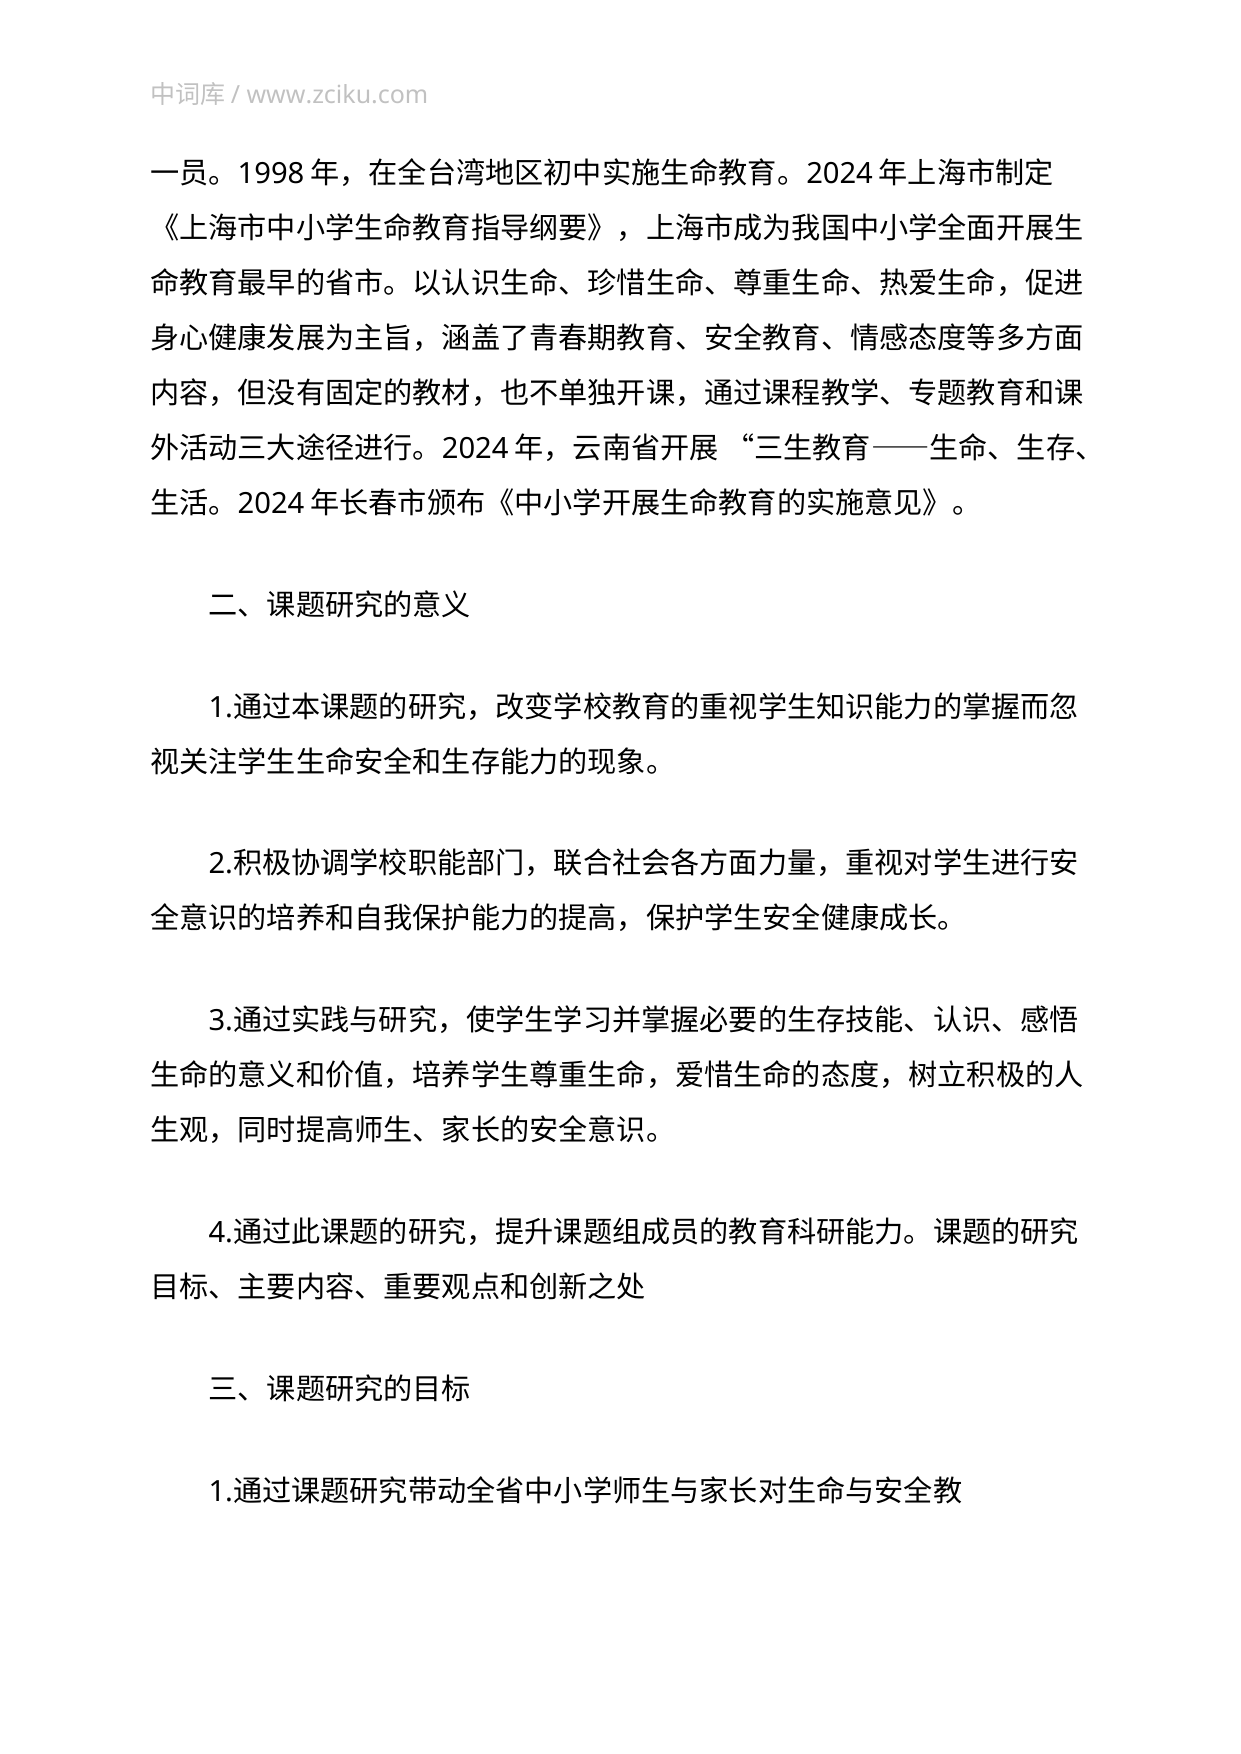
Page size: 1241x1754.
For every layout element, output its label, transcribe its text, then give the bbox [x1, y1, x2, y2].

text 1.通过课题研究带动全省中小学师生与家长对生命与安全教 [150, 1467, 1090, 1509]
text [150, 150, 1090, 522]
text 2.积极协调学校职能部门，联合社会各方面力量，重视对学生进行安全意识的培养和自我保护能力的提高，保护学生安全健康成长。 [150, 840, 1090, 937]
text 三、课题研究的目标 [150, 1365, 1090, 1408]
text 二、课题研究的意义 [150, 582, 1090, 624]
text 4.通过此课题的研究，提升课题组成员的教育科研能力。课题的研究目标、主要内容、重要观点和创新之处 [150, 1208, 1090, 1306]
text 3.通过实践与研究，使学生学习并掌握必要的生存技能、认识、感悟生命的意义和价值，培养学生尊重生命，爱惜生命的态度，树立积极的人生观，同时提高师生、家长的安全意识。 [150, 997, 1090, 1149]
text 1.通过本课题的研究，改变学校教育的重视学生知识能力的掌握而忽视关注学生生命安全和生存能力的现象。 [150, 683, 1090, 781]
